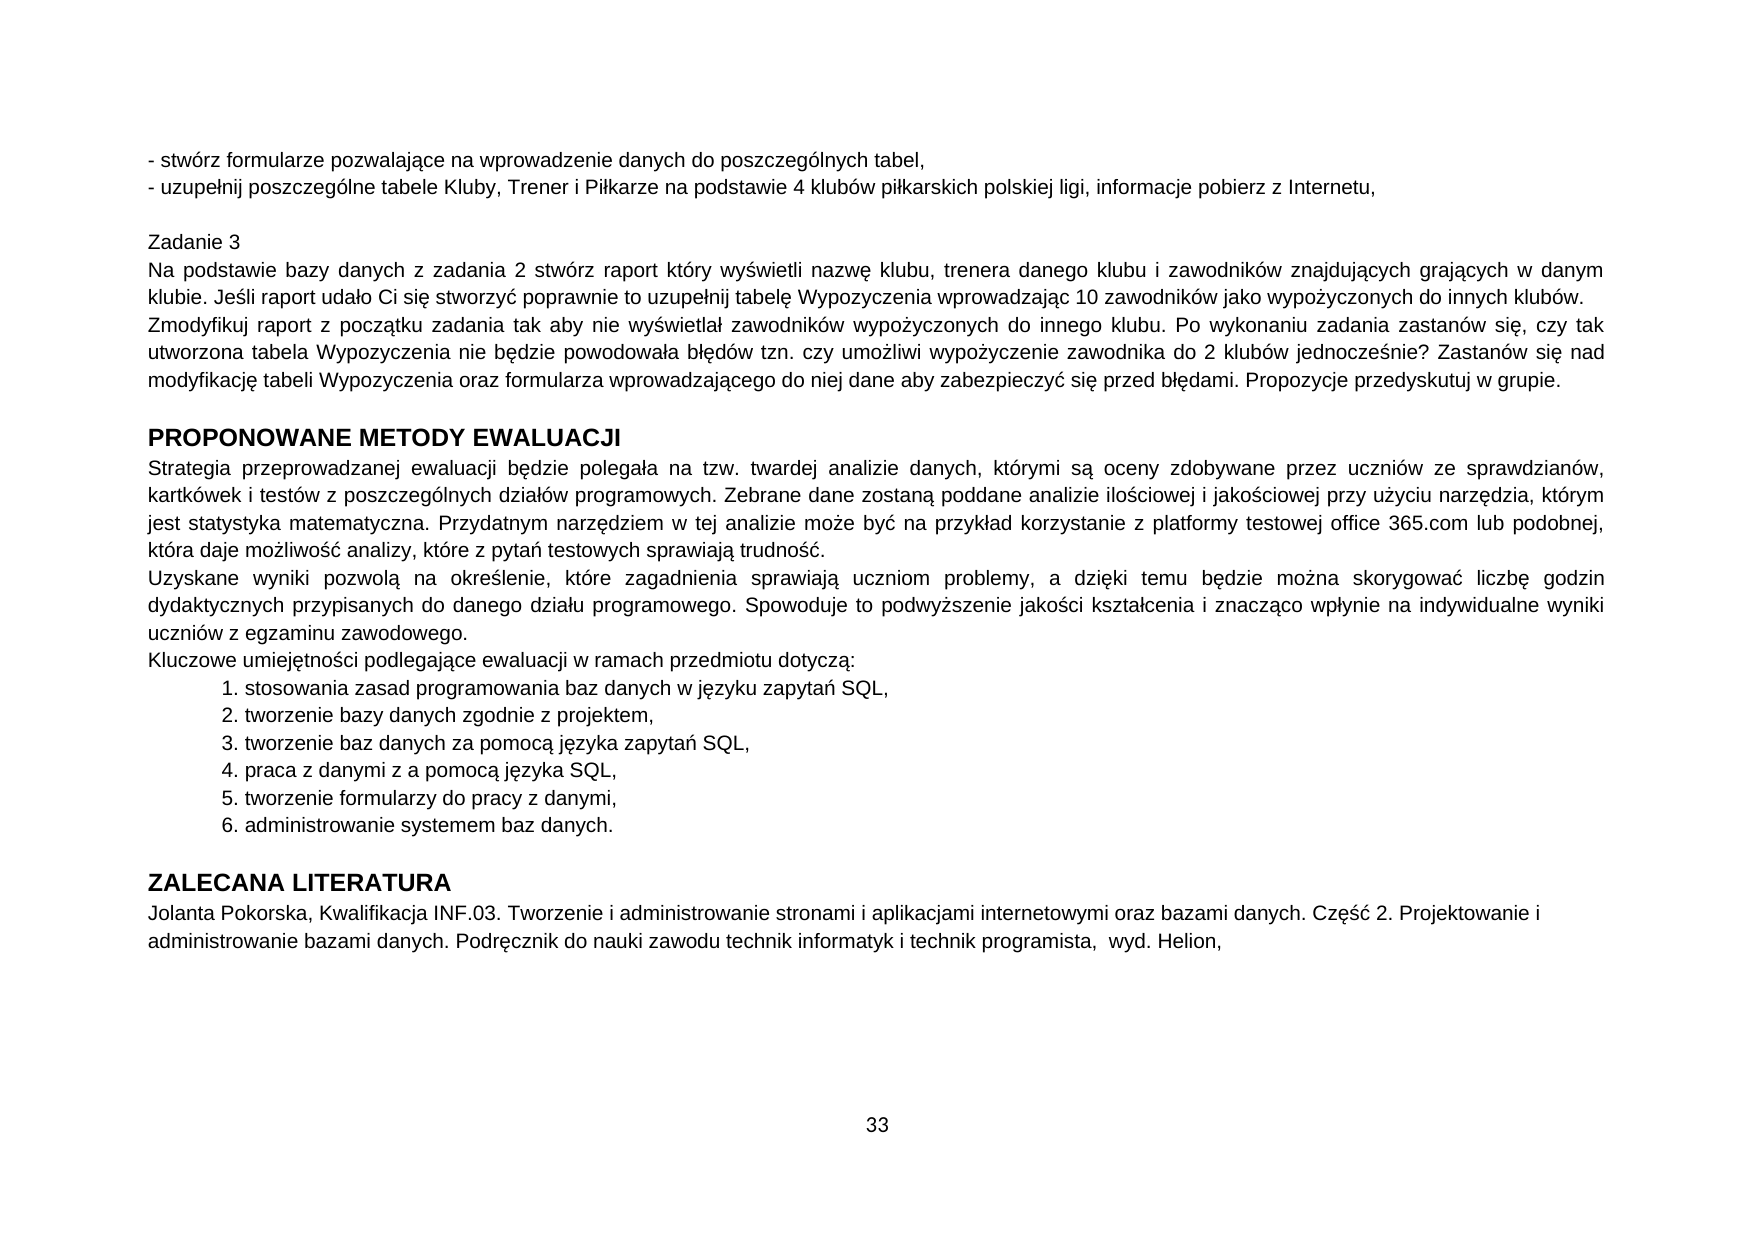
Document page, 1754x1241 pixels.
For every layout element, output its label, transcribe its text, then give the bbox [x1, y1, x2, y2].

text 4. praca z danymi z a pomocą języka SQL, [221, 758, 1606, 782]
text 2. tworzenie bazy danych zgodnie z projektem, [221, 703, 1606, 727]
text Jolanta Pokorska, Kwalifikacja INF.03. Tworzenie i administrowanie stronami i aplikacjami internetowymi oraz bazami danych. Część 2. Projektowanie i administrowanie bazami danych. Podręcznik do nauki zawodu technik informatyk i technik programista, wyd. Helion, [148, 901, 1606, 953]
text Uzyskane wyniki pozwolą na określenie, które zagadnienia sprawiają uczniom problemy, a dzięki temu będzie można skorygować liczbę godzin dydaktycznych przypisanych do danego działu programowego. Spowoduje to podwyższenie jakości kształcenia i znacząco wpłynie na indywidualne wyniki uczniów z egzaminu zawodowego. [148, 566, 1606, 644]
text Zadanie 3 [148, 230, 1606, 254]
text 3. tworzenie baz danych za pomocą języka zapytań SQL, [221, 731, 1606, 754]
text 6. administrowanie systemem baz danych. [221, 813, 1606, 837]
text Na podstawie bazy danych z zadania 2 stwórz raport który wyświetli nazwę klubu, trenera danego klubu i zawodników znajdujących grających w danym klubie. Jeśli raport udało Ci się stworzyć poprawnie to uzupełnij tabelę Wypozyczenia wprowadzając 10 zawodników jako wypożyczonych do innych klubów. [148, 258, 1606, 309]
text 5. tworzenie formularzy do pracy z danymi, [221, 786, 1606, 809]
text - stwórz formularze pozwalające na wprowadzenie danych do poszczególnych tabel, [148, 148, 1606, 172]
text Zmodyfikuj raport z początku zadania tak aby nie wyświetlał zawodników wypożyczonych do innego klubu. Po wykonaniu zadania zastanów się, czy tak utworzona tabela Wypozyczenia nie będzie powodowała błędów tzn. czy umożliwi wypożyczenie zawodnika do 2 klubów jednocześnie? Zastanów się nad modyfikację tabeli Wypozyczenia oraz formularza wprowadzającego do niej dane aby zabezpieczyć się przed błędami. Propozycje przedyskutuj w grupie. [148, 313, 1606, 392]
text Kluczowe umiejętności podlegające ewaluacji w ramach przedmiotu dotyczą: [148, 648, 1606, 672]
text 1. stosowania zasad programowania baz danych w języku zapytań SQL, [221, 676, 1606, 699]
text ZALECANA LITERATURA [148, 868, 1606, 897]
text - uzupełnij poszczególne tabele Kluby, Trener i Piłkarze na podstawie 4 klubów piłkarskich polskiej ligi, informacje pobierz z Internetu, [148, 175, 1606, 199]
text Strategia przeprowadzanej ewaluacji będzie polegała na tzw. twardej analizie danych, którymi są oceny zdobywane przez uczniów ze sprawdzianów, kartkówek i testów z poszczególnych działów programowych. Zebrane dane zostaną poddane analizie ilościowej i jakościowej przy użyciu narzędzia, którym jest statystyka matematyczna. Przydatnym narzędziem w tej analizie może być na przykład korzystanie z platformy testowej office 365.com lub podobnej, która daje możliwość analizy, które z pytań testowych sprawiają trudność. [148, 456, 1606, 562]
text PROPONOWANE METODY EWALUACJI [148, 423, 1606, 451]
